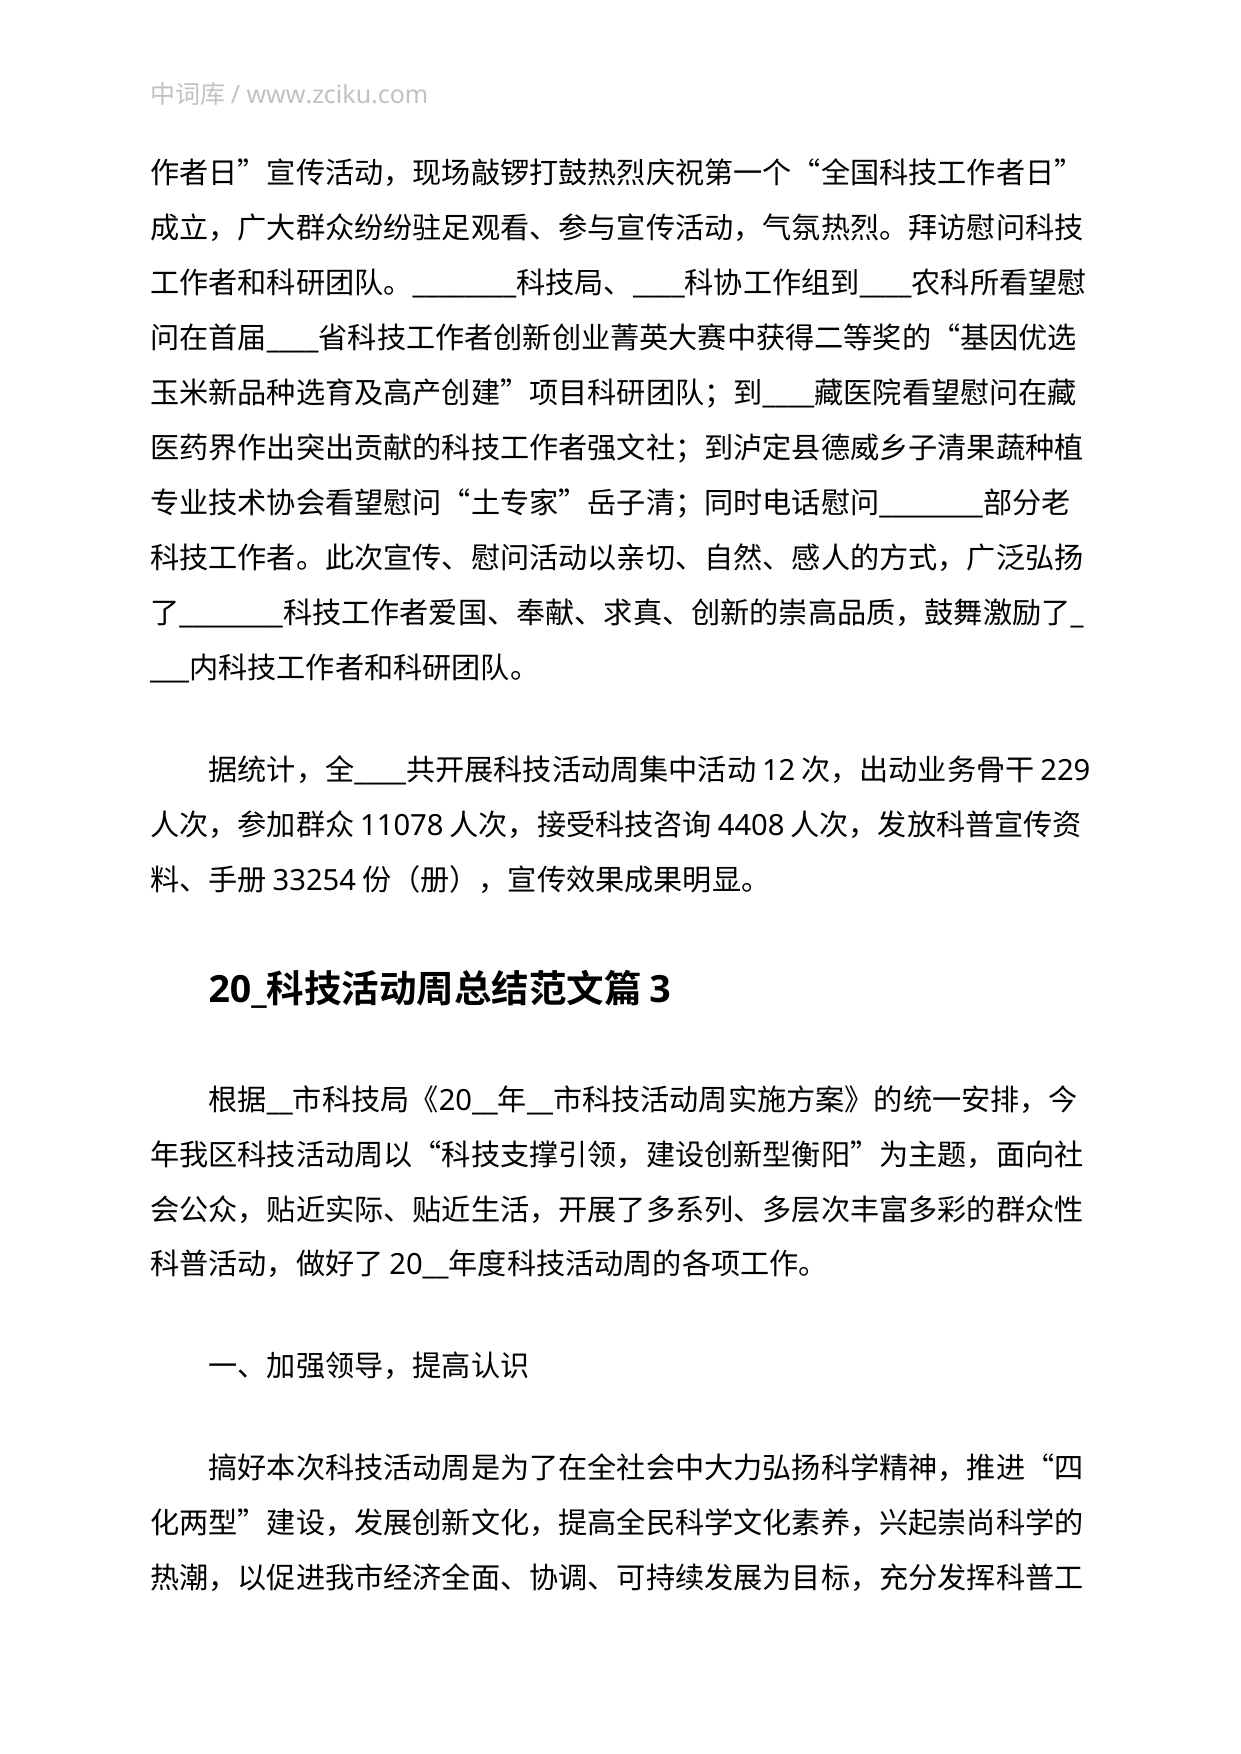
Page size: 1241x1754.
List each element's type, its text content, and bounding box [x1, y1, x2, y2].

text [150, 150, 1090, 687]
text 据统计，全____共开展科技活动周集中活动12次，出动业务骨干229人次，参加群众11078人次，接受科技咨询4408人次，发放科普宣传资料、手册33254份（册），宣传效果成果明显。 [150, 747, 1090, 899]
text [150, 1445, 1090, 1597]
text 一、加强领导，提高认识 [150, 1343, 1090, 1385]
text 20_科技活动周总结范文篇3 [150, 958, 1090, 1013]
text 根据__市科技局《20__年__市科技活动周实施方案》的统一安排，今年我区科技活动周以“科技支撑引领，建设创新型衡阳”为主题，面向社会公众，贴近实际、贴近生活，开展了多系列、多层次丰富多彩的群众性科普活动，做好了20__年度科技活动周的各项工作。 [150, 1076, 1090, 1283]
